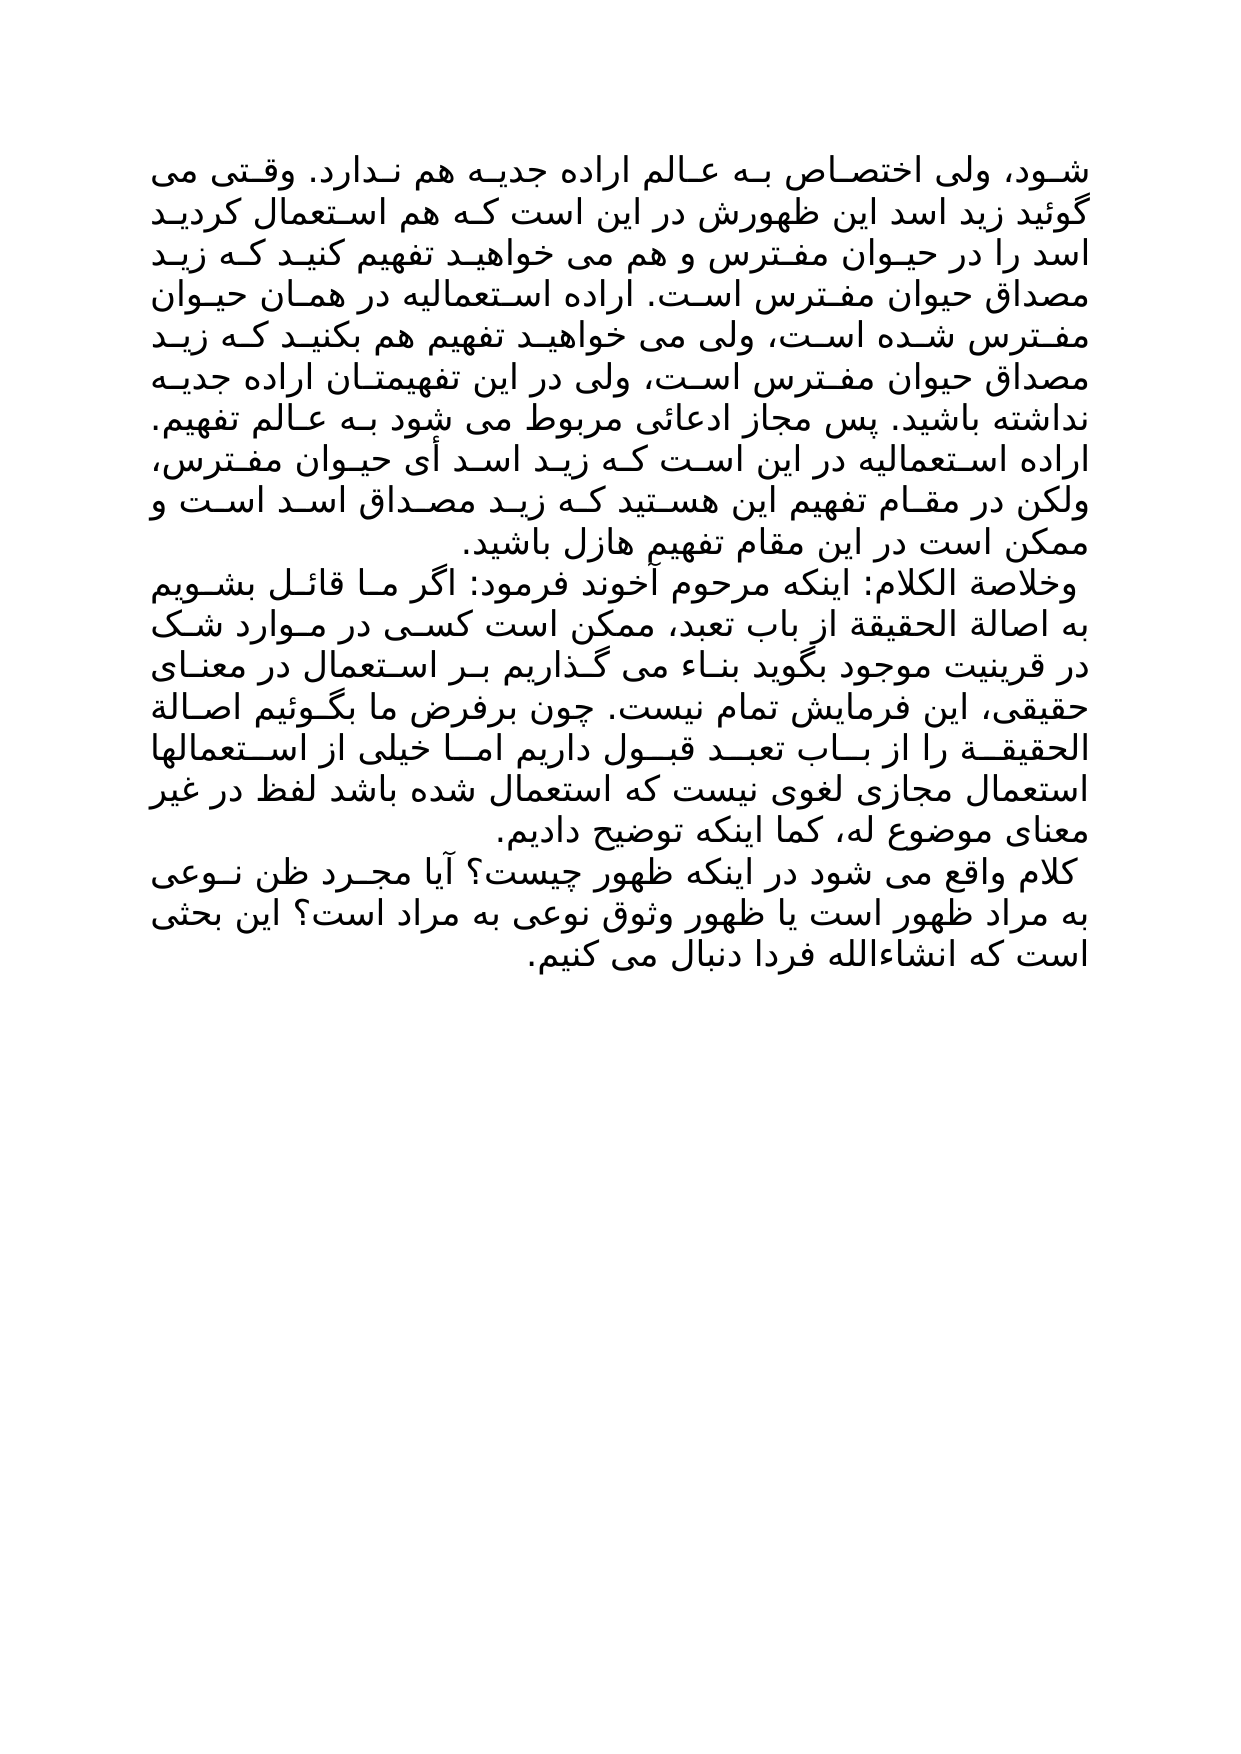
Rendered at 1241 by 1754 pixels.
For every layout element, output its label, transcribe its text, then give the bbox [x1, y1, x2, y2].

text وخلاصة الکلام: اینکه مرحوم آخوند فرمود: اگر ما قائل بشویم به اصالة الحقیقة از باب تعبد، ممکن است کسی در موارد شک در قرینیت موجود بگوید بناء می گذاریم بر استعمال در معنای حقیقی، این فرمایش تمام نیست. چون برفرض ما بگوئیم اصالة الحقیقة را از باب تعبد قبول داریم اما خیلی از استعمالها استعمال مجازی لغوی نیست که استعمال شده باشد لفظ در غیر معنای موضوع له، کما اینکه توضیح دادیم. [150, 562, 1090, 851]
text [150, 150, 1090, 562]
text کلام واقع می شود در اینکه ظهور چیست؟ آیا مجرد ظن نوعی به مراد ظهور است یا ظهور وثوق نوعی به مراد است؟ این بحثی است که انشاءالله فردا دنبال می کنیم. [150, 851, 1090, 975]
